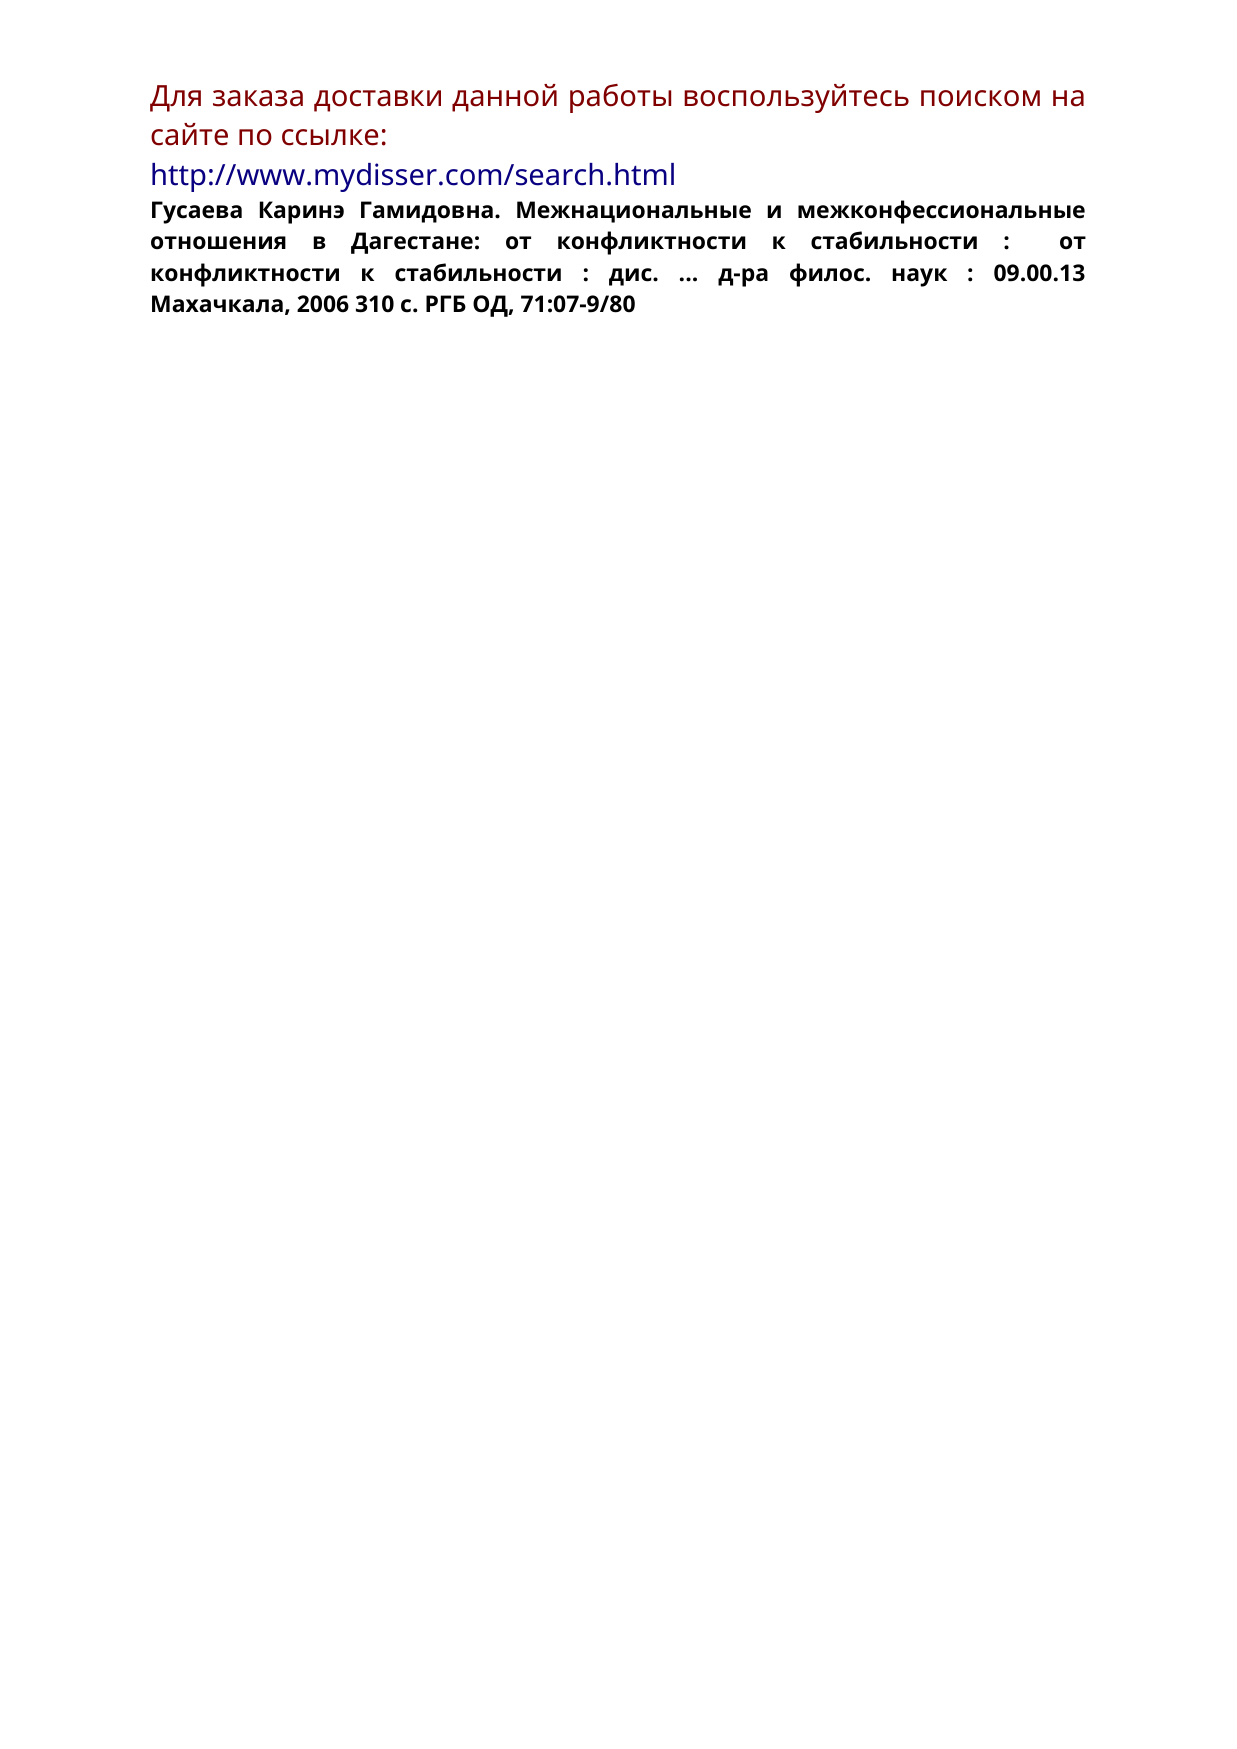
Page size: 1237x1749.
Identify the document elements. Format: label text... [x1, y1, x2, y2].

text Гусаева Каринэ Гамидовна. Межнациональные и межконфессиональные отношения в Дагестане: от конфликтности к стабильности : от конфликтности к стабильности : дис. ... д-ра филос. наук : 09.00.13 Махачкала, 2006 310 с. РГБ ОД, 71:07-9/80 [150, 194, 1086, 319]
